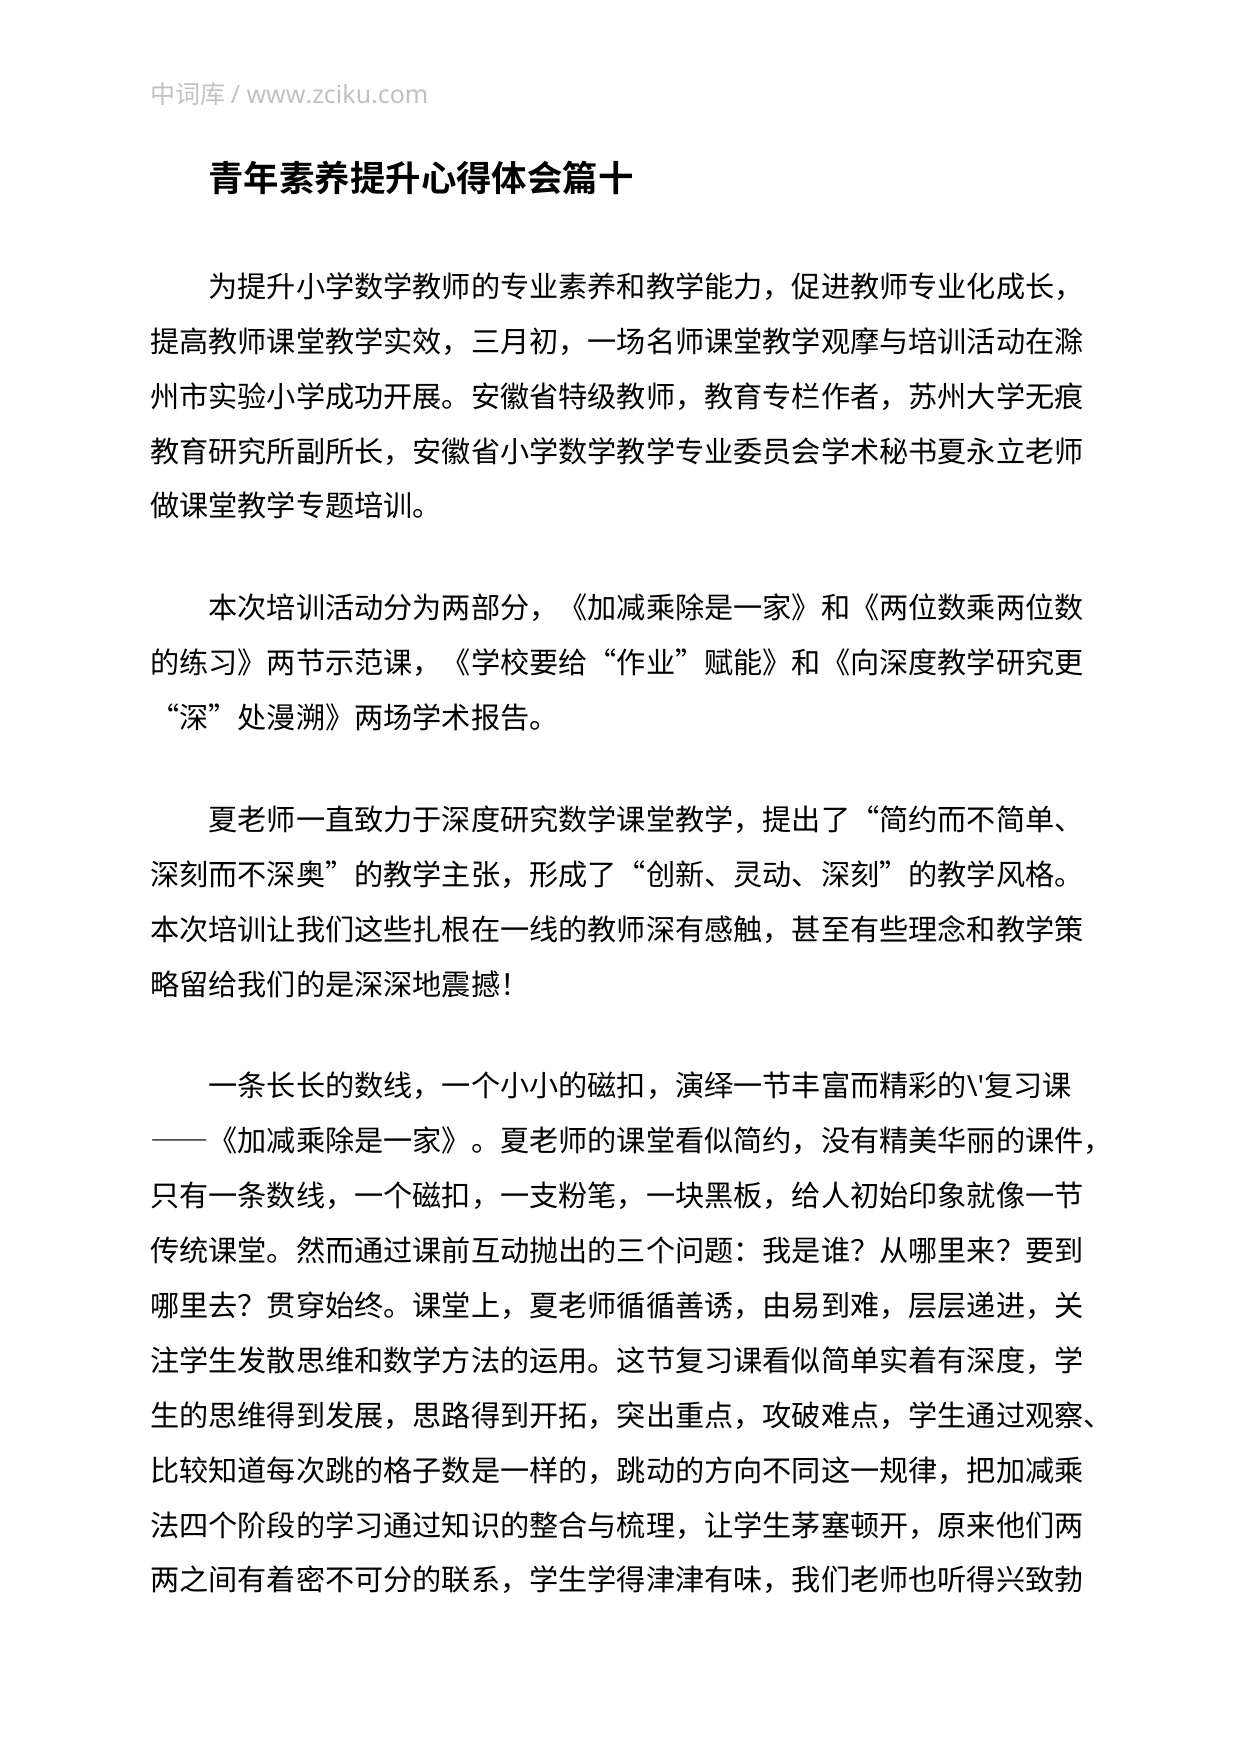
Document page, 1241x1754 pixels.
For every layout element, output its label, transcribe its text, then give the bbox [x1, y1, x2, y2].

text 为提升小学数学教师的专业素养和教学能力，促进教师专业化成长，提高教师课堂教学实效，三月初，一场名师课堂教学观摩与培训活动在滁州市实验小学成功开展。安徽省特级教师，教育专栏作者，苏州大学无痕教育研究所副所长，安徽省小学数学教学专业委员会学术秘书夏永立老师做课堂教学专题培训。 [150, 263, 1090, 525]
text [150, 1063, 1090, 1599]
text 本次培训活动分为两部分，《加减乘除是一家》和《两位数乘两位数的练习》两节示范课，《学校要给“作业”赋能》和《向深度教学研究更“深”处漫溯》两场学术报告。 [150, 585, 1090, 737]
text 夏老师一直致力于深度研究数学课堂教学，提出了“简约而不简单、深刻而不深奥”的教学主张，形成了“创新、灵动、深刻”的教学风格。本次培训让我们这些扎根在一线的教师深有感触，甚至有些理念和教学策略留给我们的是深深地震撼！ [150, 796, 1090, 1003]
text 青年素养提升心得体会篇十 [150, 150, 1090, 201]
